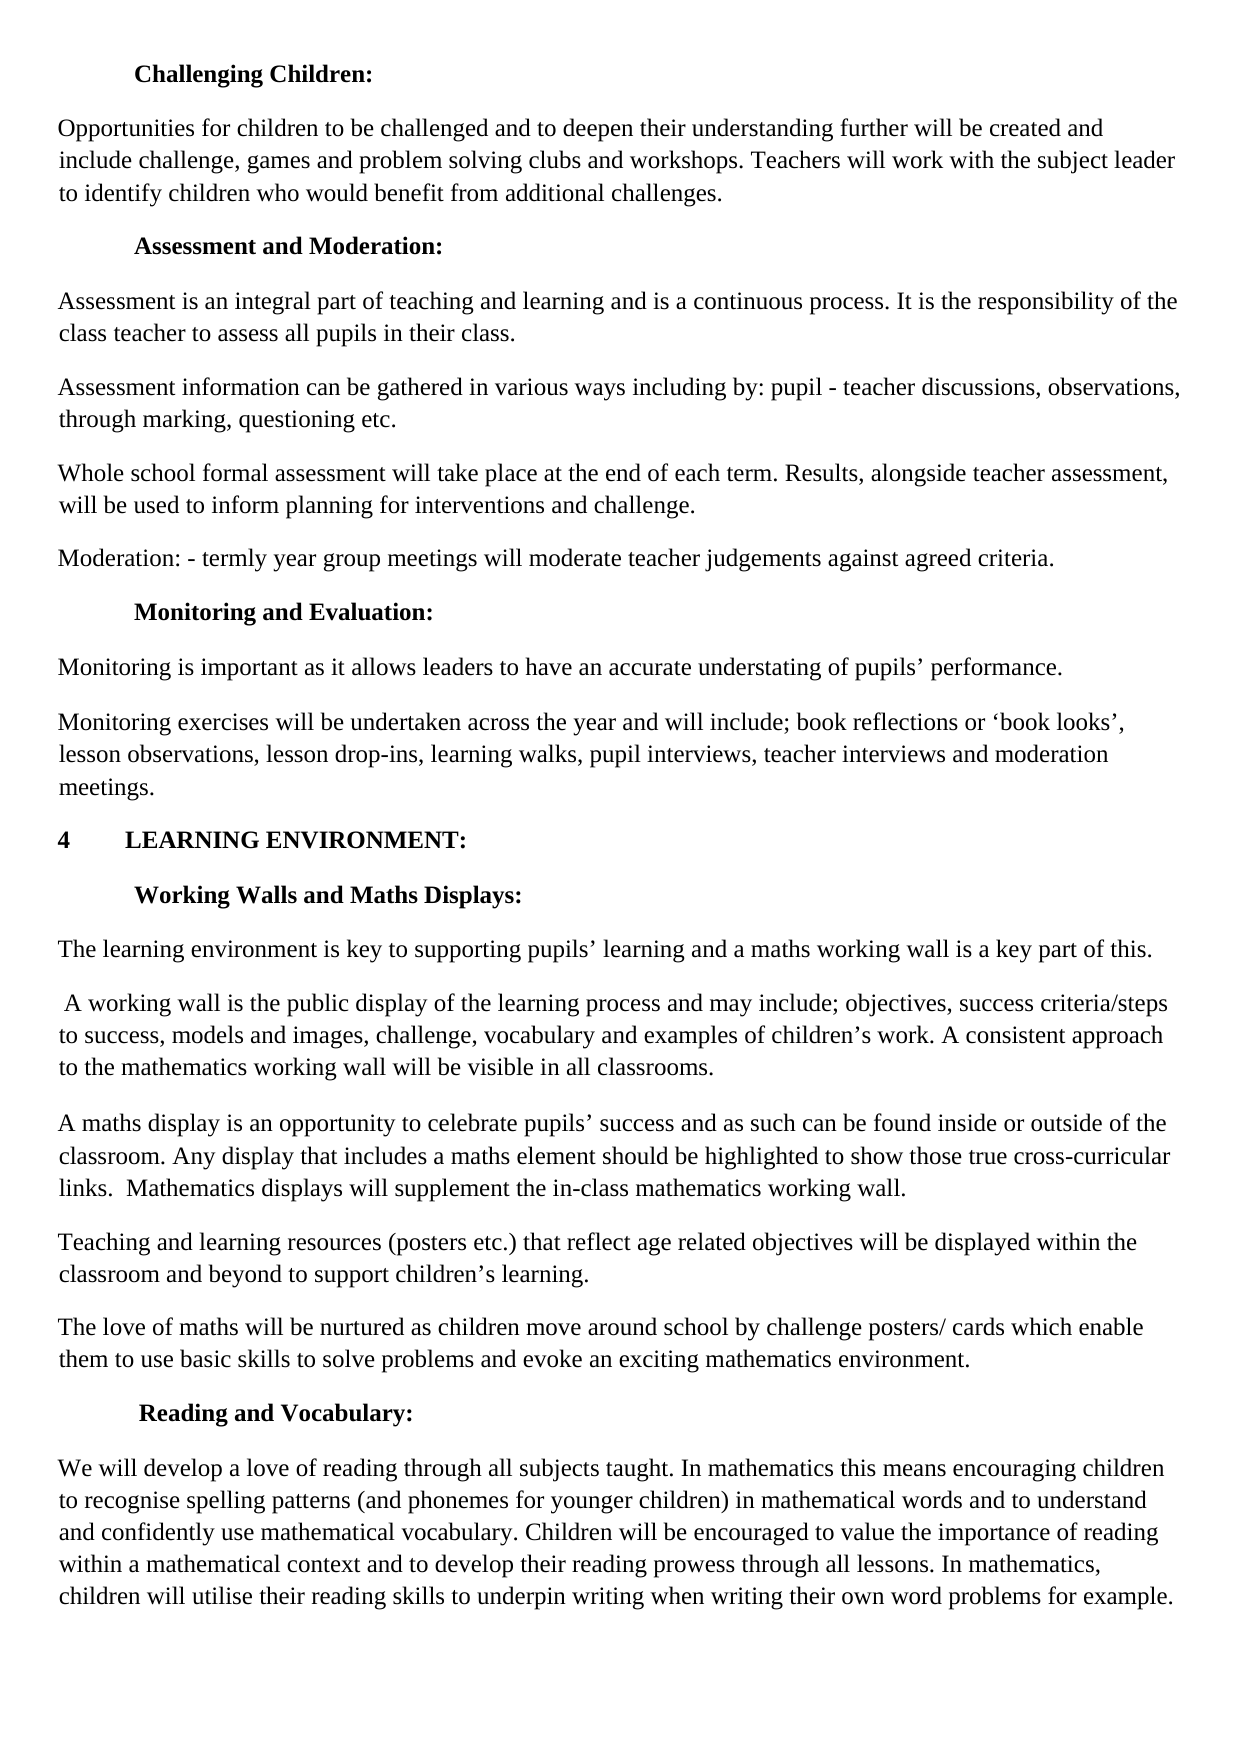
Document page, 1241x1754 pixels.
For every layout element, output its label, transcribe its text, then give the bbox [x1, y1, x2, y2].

text The learning environment is key to supporting pupils’ learning and a maths working wall is a key part of this. [57, 934, 1181, 963]
text A working wall is the public display of the learning process and may include; objectives, success criteria/steps to success, models and images, challenge, vocabulary and examples of children’s work. A consistent approach to the mathematics working wall will be visible in all classrooms. [57, 988, 1181, 1081]
text Whole school formal assessment will take place at the end of each term. Results, alongside teacher assessment, will be used to inform planning for interventions and challenge. [57, 458, 1181, 518]
text We will develop a love of reading through all subjects taught. In mathematics this means encouraging children to recognise spelling patterns (and phonemes for younger children) in mathematical words and to understand and confidently use mathematical vocabulary. Children will be encouraged to value the importance of reading within a mathematical context and to develop their reading prowess through all lessons. In mathematics, children will utilise their reading skills to underpin writing when writing their own word problems for example. [57, 1453, 1181, 1610]
text Monitoring is important as it allows leaders to have an accurate understating of pupils’ performance. [57, 652, 1181, 680]
text Assessment information can be gathered in various ways including by: pupil - teacher discussions, observations, through marking, questioning etc. [57, 372, 1181, 433]
text Assessment and Moderation: [134, 231, 1181, 260]
text Assessment is an integral part of teaching and learning and is a continuous process. It is the responsibility of the class teacher to assess all pupils in their class. [57, 286, 1181, 347]
text A maths display is an opportunity to celebrate pupils’ success and as such can be found inside or outside of the classroom. Any display that includes a maths element should be highlighted to show those true cross-curricular links. Mathematics displays will supplement the in-class mathematics working wall. [57, 1108, 1181, 1202]
text Working Walls and Maths Displays: [134, 880, 1181, 909]
text Teaching and learning resources (posters etc.) that reflect age related objectives will be displayed within the classroom and beyond to support children’s learning. [57, 1227, 1181, 1287]
text Challenging Children: [134, 59, 1181, 88]
text The love of maths will be nurtured as children move around school by challenge posters/ cards which enable them to use basic skills to solve problems and evoke an exciting mathematics environment. [57, 1312, 1181, 1373]
text Opportunities for children to be challenged and to deepen their understanding further will be created and include challenge, games and problem solving clubs and workshops. Teachers will work with the subject leader to identify children who would benefit from additional challenges. [57, 113, 1181, 207]
text 4 LEARNING ENVIRONMENT: [57, 825, 1181, 854]
text Monitoring and Evaluation: [134, 597, 1181, 626]
text Monitoring exercises will be undertaken across the year and will include; book reflections or ‘book looks’, lesson observations, lesson drop-ins, learning walks, pupil interviews, teacher interviews and moderation meetings. [57, 707, 1181, 801]
text Reading and Vocabulary: [57, 1398, 1181, 1427]
text Moderation: - termly year group meetings will moderate teacher judgements against agreed criteria. [57, 543, 1181, 572]
